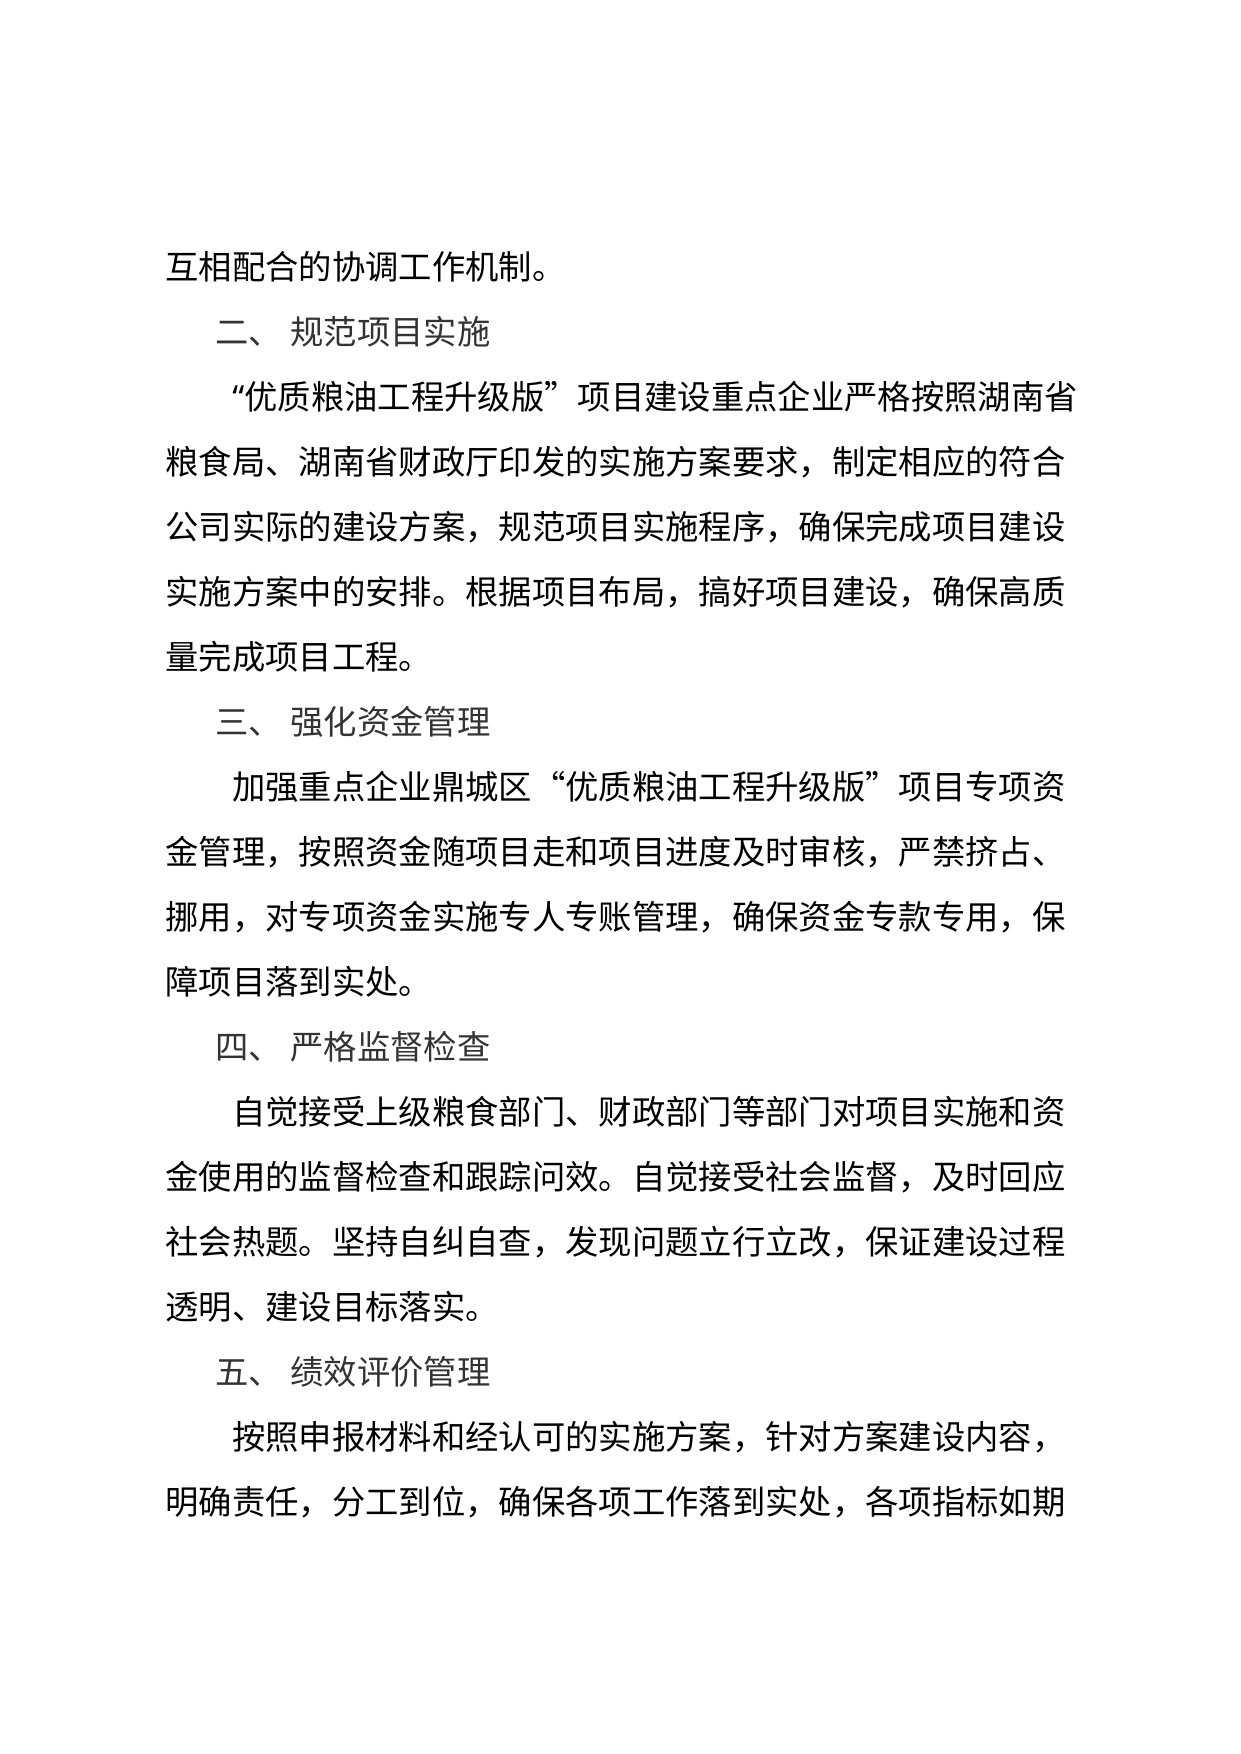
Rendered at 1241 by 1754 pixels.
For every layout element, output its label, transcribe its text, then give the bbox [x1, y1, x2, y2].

text 加强重点企业鼎城区“优质粮油工程升级版”项目专项资金管理，按照资金随项目走和项目进度及时审核，严禁挤占、挪用，对专项资金实施专人专账管理，确保资金专款专用，保障项目落到实处。 [165, 753, 1087, 1013]
list 严格监督检查 [215, 1013, 1087, 1078]
list 绩效评价管理 [215, 1338, 1087, 1403]
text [165, 1403, 1087, 1533]
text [165, 233, 1087, 298]
text 自觉接受上级粮食部门、财政部门等部门对项目实施和资金使用的监督检查和跟踪问效。自觉接受社会监督，及时回应社会热题。坚持自纠自查，发现问题立行立改，保证建设过程透明、建设目标落实。 [165, 1078, 1087, 1338]
list 规范项目实施 [215, 298, 1087, 363]
list 强化资金管理 [215, 688, 1087, 753]
text “优质粮油工程升级版”项目建设重点企业严格按照湖南省粮食局、湖南省财政厅印发的实施方案要求，制定相应的符合公司实际的建设方案，规范项目实施程序，确保完成项目建设实施方案中的安排。根据项目布局，搞好项目建设，确保高质量完成项目工程。 [165, 363, 1087, 688]
